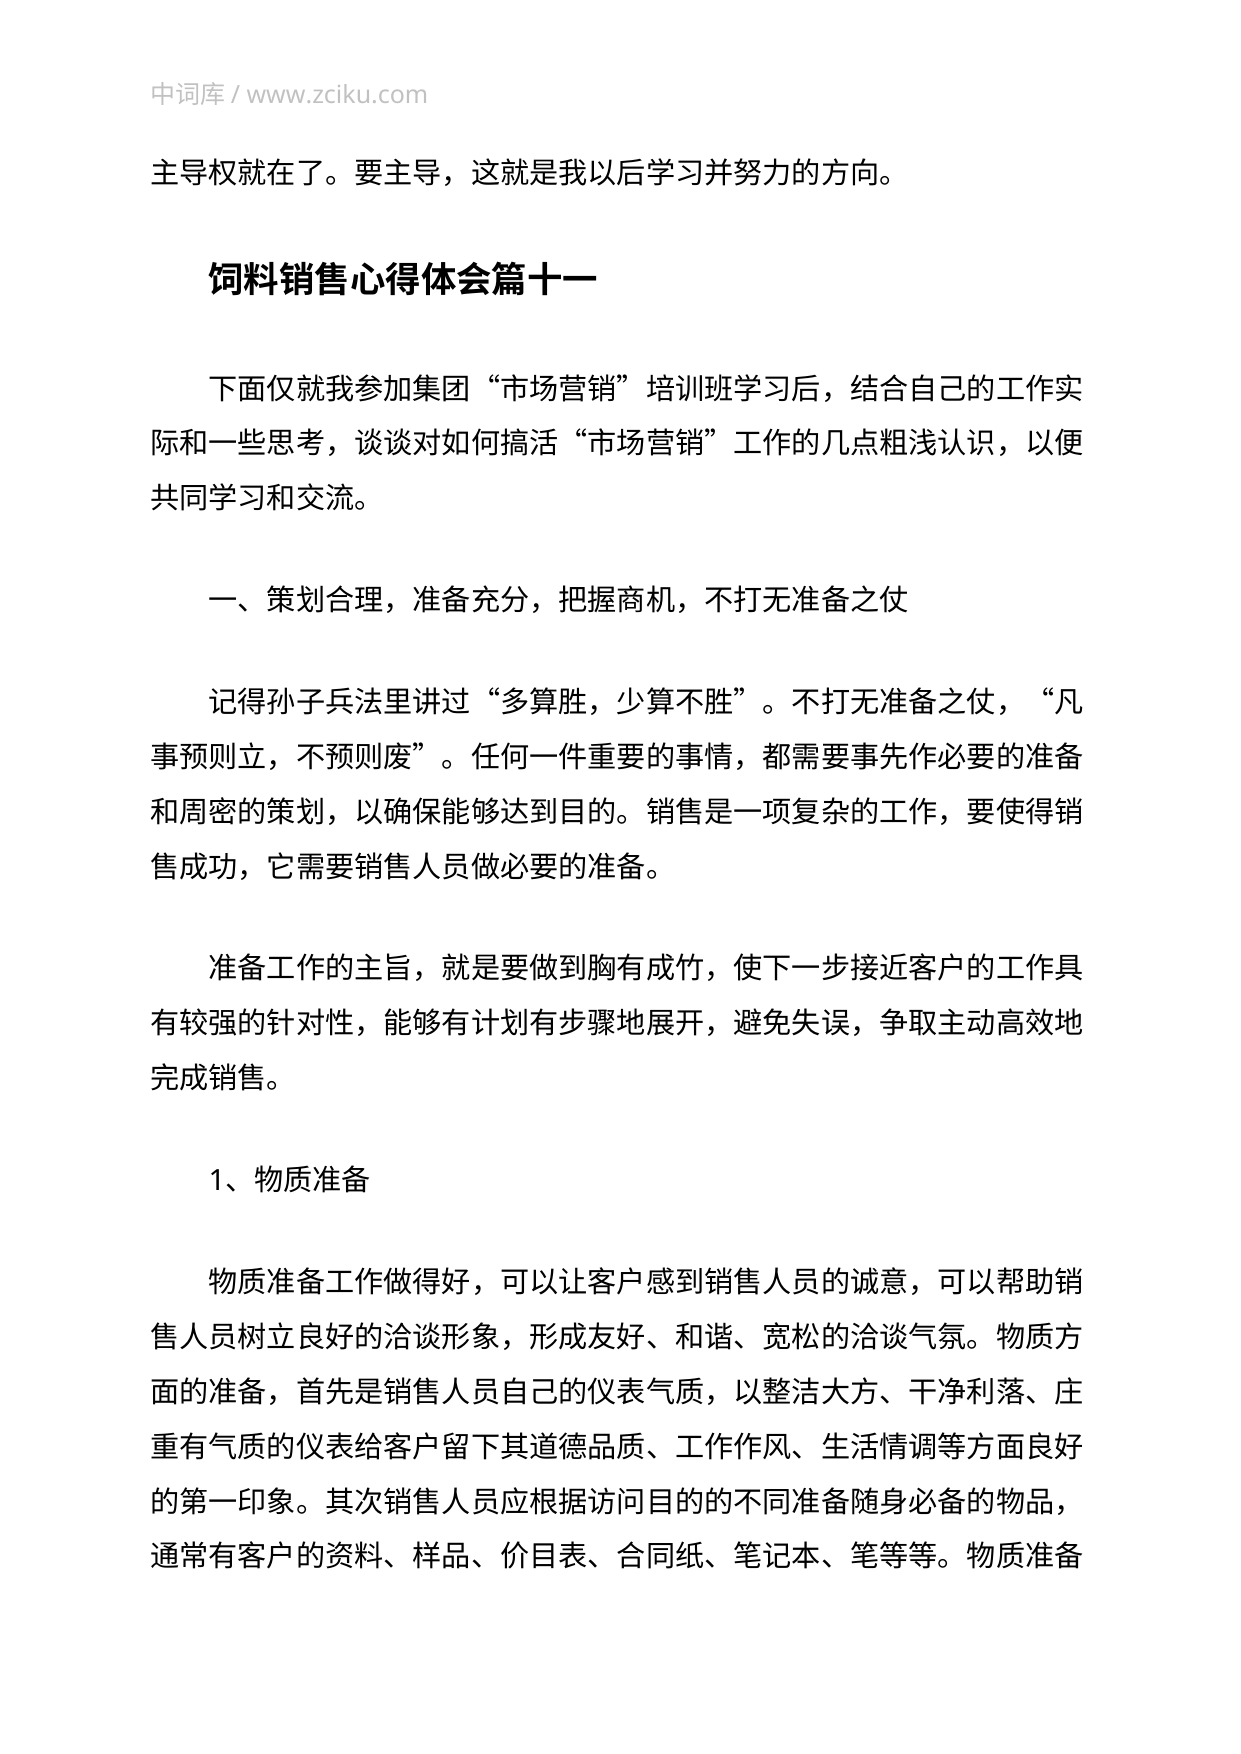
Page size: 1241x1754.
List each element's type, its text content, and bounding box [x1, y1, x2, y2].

text 下面仅就我参加集团“市场营销”培训班学习后，结合自己的工作实际和一些思考，谈谈对如何搞活“市场营销”工作的几点粗浅认识，以便共同学习和交流。 [150, 365, 1090, 517]
text 1、物质准备 [150, 1157, 1090, 1199]
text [150, 1258, 1090, 1575]
text 准备工作的主旨，就是要做到胸有成竹，使下一步接近客户的工作具有较强的针对性，能够有计划有步骤地展开，避免失误，争取主动高效地完成销售。 [150, 945, 1090, 1097]
text 饲料销售心得体会篇十一 [150, 252, 1090, 303]
text 记得孙子兵法里讲过“多算胜，少算不胜”。不打无准备之仗，“凡事预则立，不预则废”。任何一件重要的事情，都需要事先作必要的准备和周密的策划，以确保能够达到目的。销售是一项复杂的工作，要使得销售成功，它需要销售人员做必要的准备。 [150, 678, 1090, 886]
text 一、策划合理，准备充分，把握商机，不打无准备之仗 [150, 577, 1090, 619]
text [150, 150, 1090, 192]
